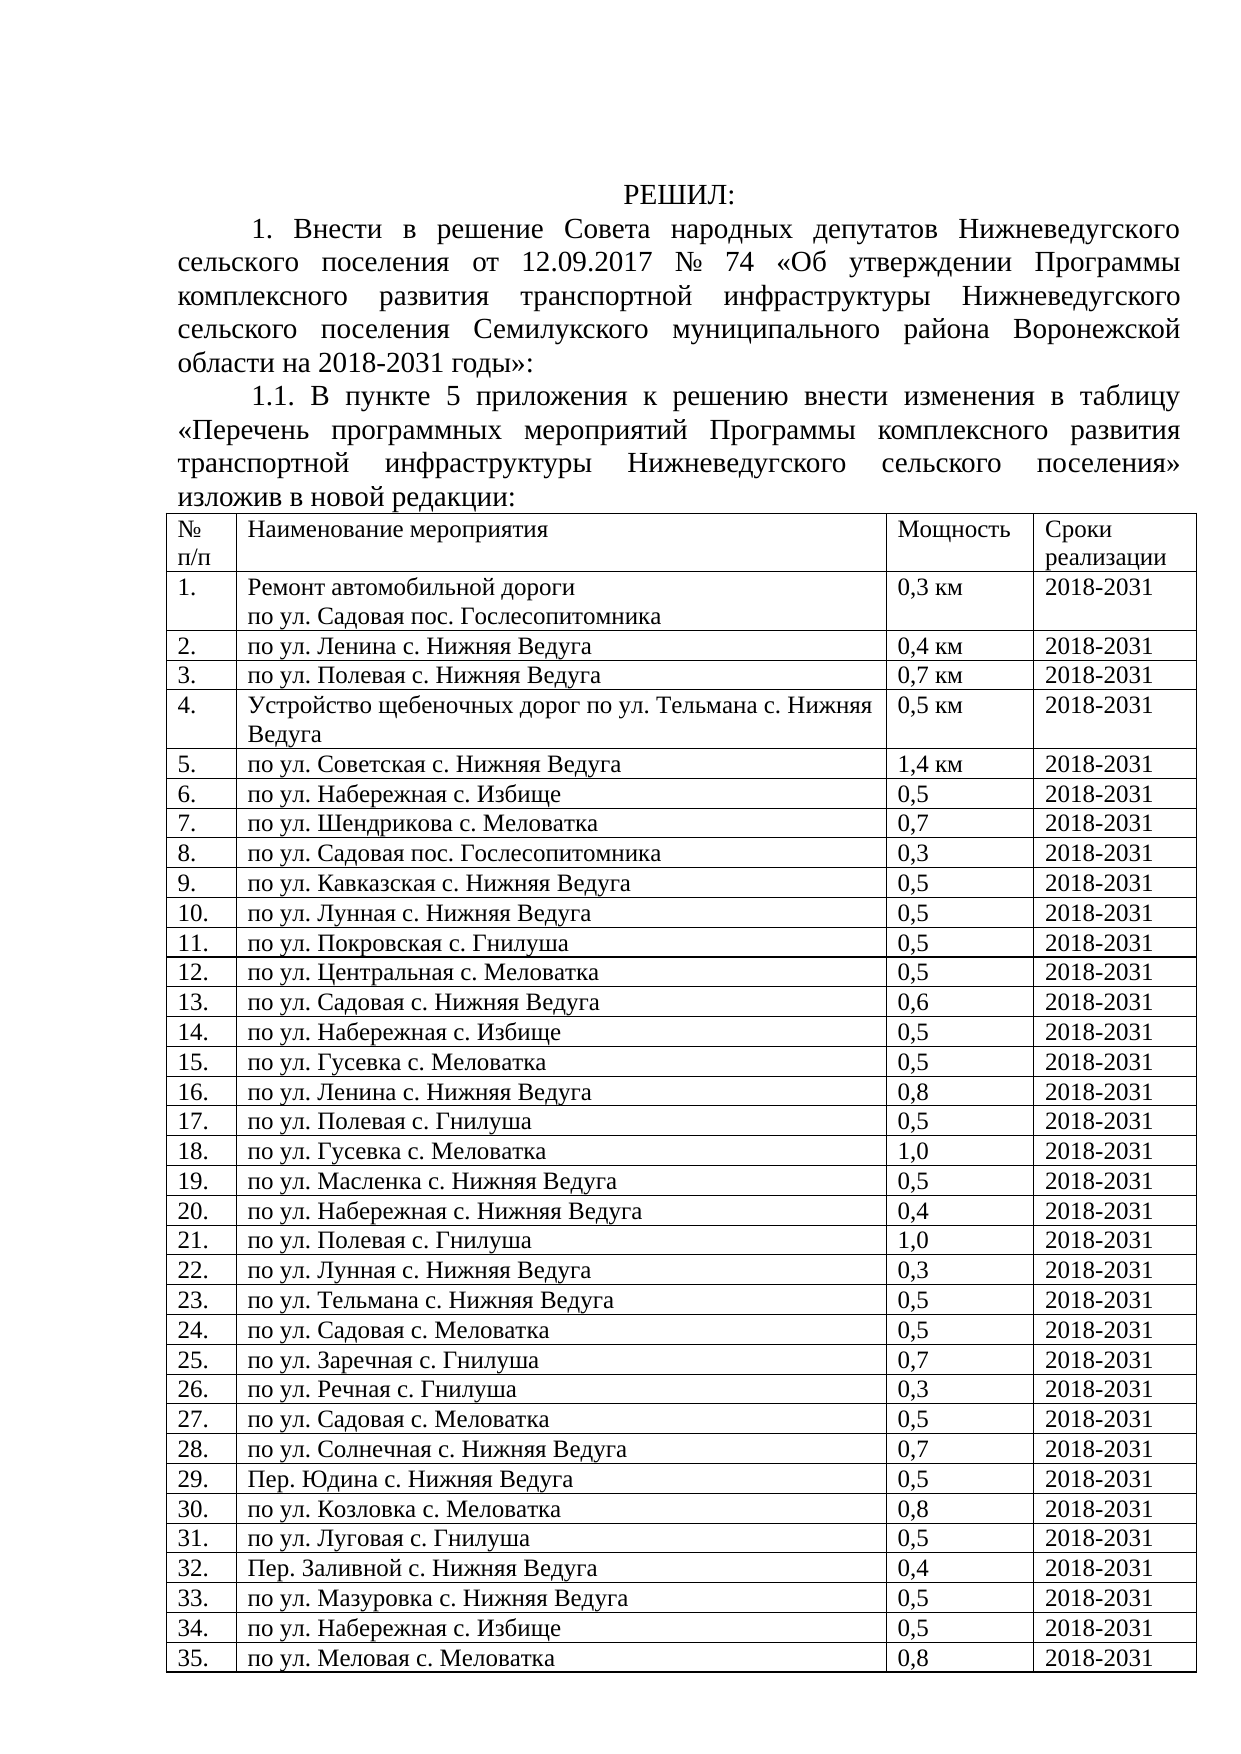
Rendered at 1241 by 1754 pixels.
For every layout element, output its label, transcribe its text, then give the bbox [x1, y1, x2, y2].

table_cell по ул. Полевая с. Гнилуша [237, 1106, 886, 1135]
table_cell 2018-2031 [1034, 838, 1196, 867]
table_cell по ул. Ленина с. Нижняя Ведуга [237, 631, 886, 659]
table_cell [167, 868, 236, 897]
table_cell 2018-2031 [1034, 1613, 1196, 1642]
table_cell [167, 1226, 236, 1254]
table_header Сроки реализации [1034, 514, 1196, 571]
table_cell по ул. Тельмана с. Нижняя Ведуга [237, 1285, 886, 1314]
table_cell по ул. Гусевка с. Меловатка [237, 1136, 886, 1165]
table_cell 2018-2031 [1034, 749, 1196, 778]
table_cell [167, 1285, 236, 1314]
table_cell 2018-2031 [1034, 572, 1196, 630]
table_cell 2018-2031 [1034, 958, 1196, 986]
table_cell 0,5 [887, 928, 1033, 956]
table_cell 2018-2031 [1034, 1226, 1196, 1254]
table_cell 0,5 [887, 1464, 1033, 1493]
table_cell 2018-2031 [1034, 1136, 1196, 1165]
table_cell 0,5 [887, 1285, 1033, 1314]
table_cell по ул. Покровская с. Гнилуша [237, 928, 886, 956]
table_cell 1,4 км [887, 749, 1033, 778]
table_cell 0,5 [887, 1106, 1033, 1135]
table_cell [167, 661, 236, 689]
table_cell Пер. Заливной с. Нижняя Ведуга [237, 1553, 886, 1582]
table_cell по ул. Советская с. Нижняя Ведуга [237, 749, 886, 778]
table_cell по ул. Меловая с. Меловатка [237, 1643, 886, 1671]
table_cell [167, 1017, 236, 1046]
table_cell 0,5 [887, 1404, 1033, 1433]
table_cell 2018-2031 [1034, 1553, 1196, 1582]
table_cell 2018-2031 [1034, 1375, 1196, 1403]
table_header Наименование мероприятия [237, 514, 886, 571]
table_cell 2018-2031 [1034, 1047, 1196, 1076]
table_cell 2018-2031 [1034, 1583, 1196, 1612]
table_cell [167, 1404, 236, 1433]
table_cell по ул. Солнечная с. Нижняя Ведуга [237, 1434, 886, 1463]
table_cell по ул. Шендрикова с. Меловатка [237, 809, 886, 837]
table_cell [167, 1613, 236, 1642]
table_cell по ул. Луговая с. Гнилуша [237, 1524, 886, 1552]
table_cell [167, 1255, 236, 1284]
table_cell по ул. Масленка с. Нижняя Ведуга [237, 1166, 886, 1195]
table_cell [167, 631, 236, 659]
table_cell [167, 838, 236, 867]
table_cell 0,4 км [887, 631, 1033, 659]
table_cell [167, 1524, 236, 1552]
table_cell 0,8 [887, 1643, 1033, 1671]
table_cell по ул. Полевая с. Гнилуша [237, 1226, 886, 1254]
table_cell [167, 1047, 236, 1076]
table_cell [167, 779, 236, 807]
table_cell 0,3 [887, 838, 1033, 867]
table_cell [167, 1166, 236, 1195]
table_cell по ул. Гусевка с. Меловатка [237, 1047, 886, 1076]
table_cell 2018-2031 [1034, 868, 1196, 897]
table_cell по ул. Мазуровка с. Нижняя Ведуга [237, 1583, 886, 1612]
table_cell [167, 1464, 236, 1493]
table_cell [167, 690, 236, 748]
table_cell [167, 1106, 236, 1135]
table_cell 0,7 [887, 1434, 1033, 1463]
table_cell 2018-2031 [1034, 1077, 1196, 1105]
table_cell 0,5 [887, 1315, 1033, 1344]
table_cell 2018-2031 [1034, 1494, 1196, 1522]
table_cell по ул. Садовая с. Меловатка [237, 1404, 886, 1433]
table_cell 2018-2031 [1034, 928, 1196, 956]
table_cell 0,5 [887, 1166, 1033, 1195]
table_cell [167, 1345, 236, 1373]
table_cell 2018-2031 [1034, 1196, 1196, 1224]
table_cell 0,4 [887, 1196, 1033, 1224]
table_cell . [167, 572, 236, 630]
table_cell по ул. Лунная с. Нижняя Ведуга [237, 898, 886, 927]
table_cell 0,5 [887, 779, 1033, 807]
table_cell 0,4 [887, 1553, 1033, 1582]
table_cell 0,7 [887, 809, 1033, 837]
table_cell [167, 958, 236, 986]
table_cell [167, 1315, 236, 1344]
table_cell 2018-2031 [1034, 631, 1196, 659]
table_cell 0,5 [887, 1524, 1033, 1552]
table_cell 0,5 [887, 868, 1033, 897]
table_cell 0,7 [887, 1345, 1033, 1373]
table_cell 2018-2031 [1034, 690, 1196, 748]
table_cell 2018-2031 [1034, 1017, 1196, 1046]
table_cell 2018-2031 [1034, 1464, 1196, 1493]
table_cell по ул. Набережная с. Избище [237, 1613, 886, 1642]
table_header Мощность [887, 514, 1033, 571]
table_cell по ул. Кавказская с. Нижняя Ведуга [237, 868, 886, 897]
table_cell [167, 1136, 236, 1165]
table_cell [167, 987, 236, 1016]
table_cell [167, 898, 236, 927]
table_cell [167, 1643, 236, 1671]
table_cell по ул. Садовая с. Меловатка [237, 1315, 886, 1344]
table_cell 2018-2031 [1034, 987, 1196, 1016]
table_cell 0,3 [887, 1375, 1033, 1403]
table_cell 2018-2031 [1034, 1524, 1196, 1552]
table_cell [167, 1553, 236, 1582]
table_cell по ул. Лунная с. Нижняя Ведуга [237, 1255, 886, 1284]
table_cell по ул. Речная с. Гнилуша [237, 1375, 886, 1403]
table_cell 0,6 [887, 987, 1033, 1016]
table_cell [167, 1434, 236, 1463]
table_cell 0,3 км [887, 572, 1033, 630]
table_cell 2018-2031 [1034, 1106, 1196, 1135]
table_cell 2018-2031 [1034, 1315, 1196, 1344]
table_cell Пер. Юдина с. Нижняя Ведуга [237, 1464, 886, 1493]
table_cell [167, 1077, 236, 1105]
table_cell 2018-2031 [1034, 1285, 1196, 1314]
table_cell [167, 1196, 236, 1224]
table_cell по ул. Садовая пос. Гослесопитомника [237, 838, 886, 867]
table_cell по ул. Набережная с. Нижняя Ведуга [237, 1196, 886, 1224]
table_cell 0,3 [887, 1255, 1033, 1284]
table_cell [167, 928, 236, 956]
table_cell по ул. Центральная с. Меловатка [237, 958, 886, 986]
table_cell 0,5 [887, 1047, 1033, 1076]
table_cell 2018-2031 [1034, 898, 1196, 927]
table_cell 2018-2031 [1034, 1166, 1196, 1195]
table_cell 2018-2031 [1034, 779, 1196, 807]
table_cell [167, 809, 236, 837]
table_cell по ул. Ленина с. Нижняя Ведуга [237, 1077, 886, 1105]
table_cell по ул. Садовая с. Нижняя Ведуга [237, 987, 886, 1016]
text 1. Внести в решение Совета народных депутатов Нижневедугского сельского поселения от 12.09.2017 № 74 «Об утверждении Программы комплексного развития транспортной инфраструктуры Нижневедугского сельского поселения Семилукского муниципального района Воронежской области на 2018-2031 годы»: [177, 211, 1181, 378]
table_cell 0,8 [887, 1494, 1033, 1522]
table_cell 0,5 [887, 958, 1033, 986]
table_cell 1,0 [887, 1226, 1033, 1254]
table_cell 0,5 [887, 1017, 1033, 1046]
table_header № п/п [167, 514, 236, 571]
text 1.1. В пункте 5 приложения к решению внести изменения в таблицу «Перечень программных мероприятий Программы комплексного развития транспортной инфраструктуры Нижневедугского сельского поселения» изложив в новой редакции: [177, 378, 1181, 513]
table_cell 2018-2031 [1034, 1434, 1196, 1463]
table_cell [167, 1494, 236, 1522]
table_cell по ул. Набережная с. Избище [237, 1017, 886, 1046]
table_cell по ул. Полевая с. Нижняя Ведуга [237, 661, 886, 689]
table_cell 2018-2031 [1034, 1255, 1196, 1284]
table_cell 0,5 [887, 1583, 1033, 1612]
table_cell 0,5 [887, 1613, 1033, 1642]
table_cell по ул. Козловка с. Меловатка [237, 1494, 886, 1522]
table_cell Ремонт автомобильной дороги по ул. Садовая пос. Гослесопитомника [237, 572, 886, 630]
table_cell [167, 1583, 236, 1612]
table_cell 2018-2031 [1034, 1345, 1196, 1373]
table_cell 0,8 [887, 1077, 1033, 1105]
table_cell [167, 1375, 236, 1403]
table_cell 2018-2031 [1034, 809, 1196, 837]
table_cell 2018-2031 [1034, 1404, 1196, 1433]
table_cell 2018-2031 [1034, 1643, 1196, 1671]
text РЕШИЛ: [177, 177, 1181, 211]
table_cell по ул. Набережная с. Избище [237, 779, 886, 807]
table_cell Устройство щебеночных дорог по ул. Тельмана с. Нижняя Ведуга [237, 690, 886, 748]
table_cell 0,5 [887, 898, 1033, 927]
table_cell 2018-2031 [1034, 661, 1196, 689]
table_cell по ул. Заречная с. Гнилуша [237, 1345, 886, 1373]
table_cell 0,7 км [887, 661, 1033, 689]
table_cell 1,0 [887, 1136, 1033, 1165]
table_cell 0,5 км [887, 690, 1033, 748]
table_cell [167, 749, 236, 778]
